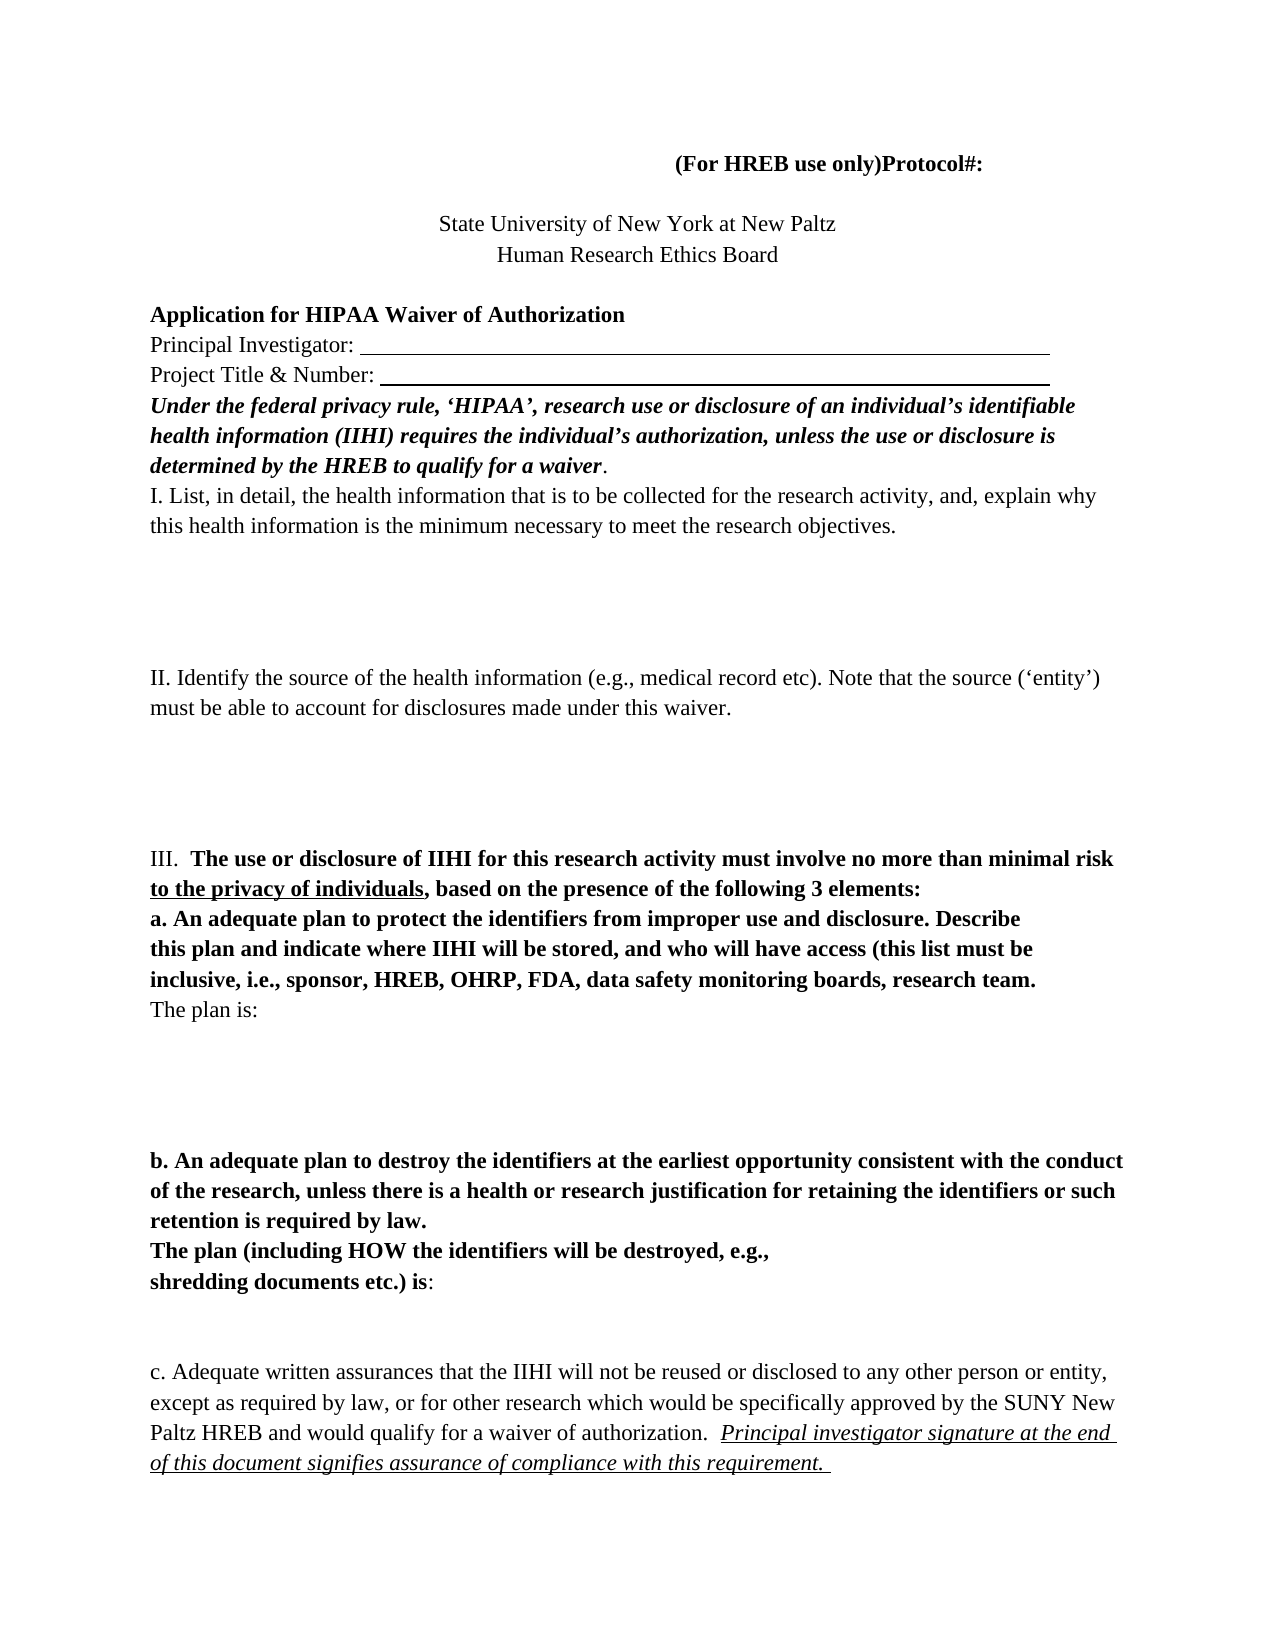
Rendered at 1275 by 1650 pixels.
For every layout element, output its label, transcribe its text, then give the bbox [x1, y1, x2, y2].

text Under the federal privacy rule, ‘HIPAA’, research use or disclosure of an individual’s identifiable health information (IIHI) requires the individual’s authorization, unless the use or disclosure is determined by the HREB to qualify for a waiver. [150, 392, 1125, 478]
text shredding documents etc.) is: [150, 1268, 1125, 1294]
text c. Adequate written assurances that the IIHI will not be reused or disclosed to any other person or entity, except as required by law, or for other research which would be specifically approved by the SUNY New Paltz HREB and would qualify for a waiver of authorization. Principal investigator signature at the end of this document signifies assurance of compliance with this requirement. [150, 1358, 1125, 1475]
text The plan is: [150, 996, 1125, 1022]
text The plan (including HOW the identifiers will be destroyed, e.g., [150, 1237, 1125, 1264]
text I. List, in detail, the health information that is to be collected for the research activity, and, explain why this health information is the minimum necessary to meet the research objectives. [150, 482, 1125, 539]
text (For HREB use only)Protocol#: [600, 150, 1125, 176]
text b. An adequate plan to destroy the identifiers at the earliest opportunity consistent with the conduct of the research, unless there is a health or research justification for retaining the identifiers or such retention is required by law. [150, 1147, 1125, 1234]
text Human Research Ethics Board [150, 241, 1125, 267]
text State University of New York at New Paltz [150, 210, 1125, 237]
text II. Identify the source of the health information (e.g., medical record etc). Note that the source (‘entity’) must be able to account for disclosures made under this waiver. [150, 663, 1125, 720]
text inclusive, i.e., sponsor, HREB, OHRP, FDA, data safety monitoring boards, research team. [150, 966, 1125, 992]
text Application for HIPAA Waiver of Authorization [150, 301, 1125, 327]
text a. An adequate plan to protect the identifiers from improper use and disclosure. Describe [150, 905, 1125, 932]
text this plan and indicate where IIHI will be stored, and who will have access (this list must be [150, 935, 1125, 962]
text III. The use or disclosure of IIHI for this research activity must involve no more than minimal risk to the privacy of individuals, based on the presence of the following 3 elements: [150, 845, 1125, 901]
text Principal Investigator: [150, 331, 1125, 358]
text Project Title & Number: [150, 361, 1125, 388]
